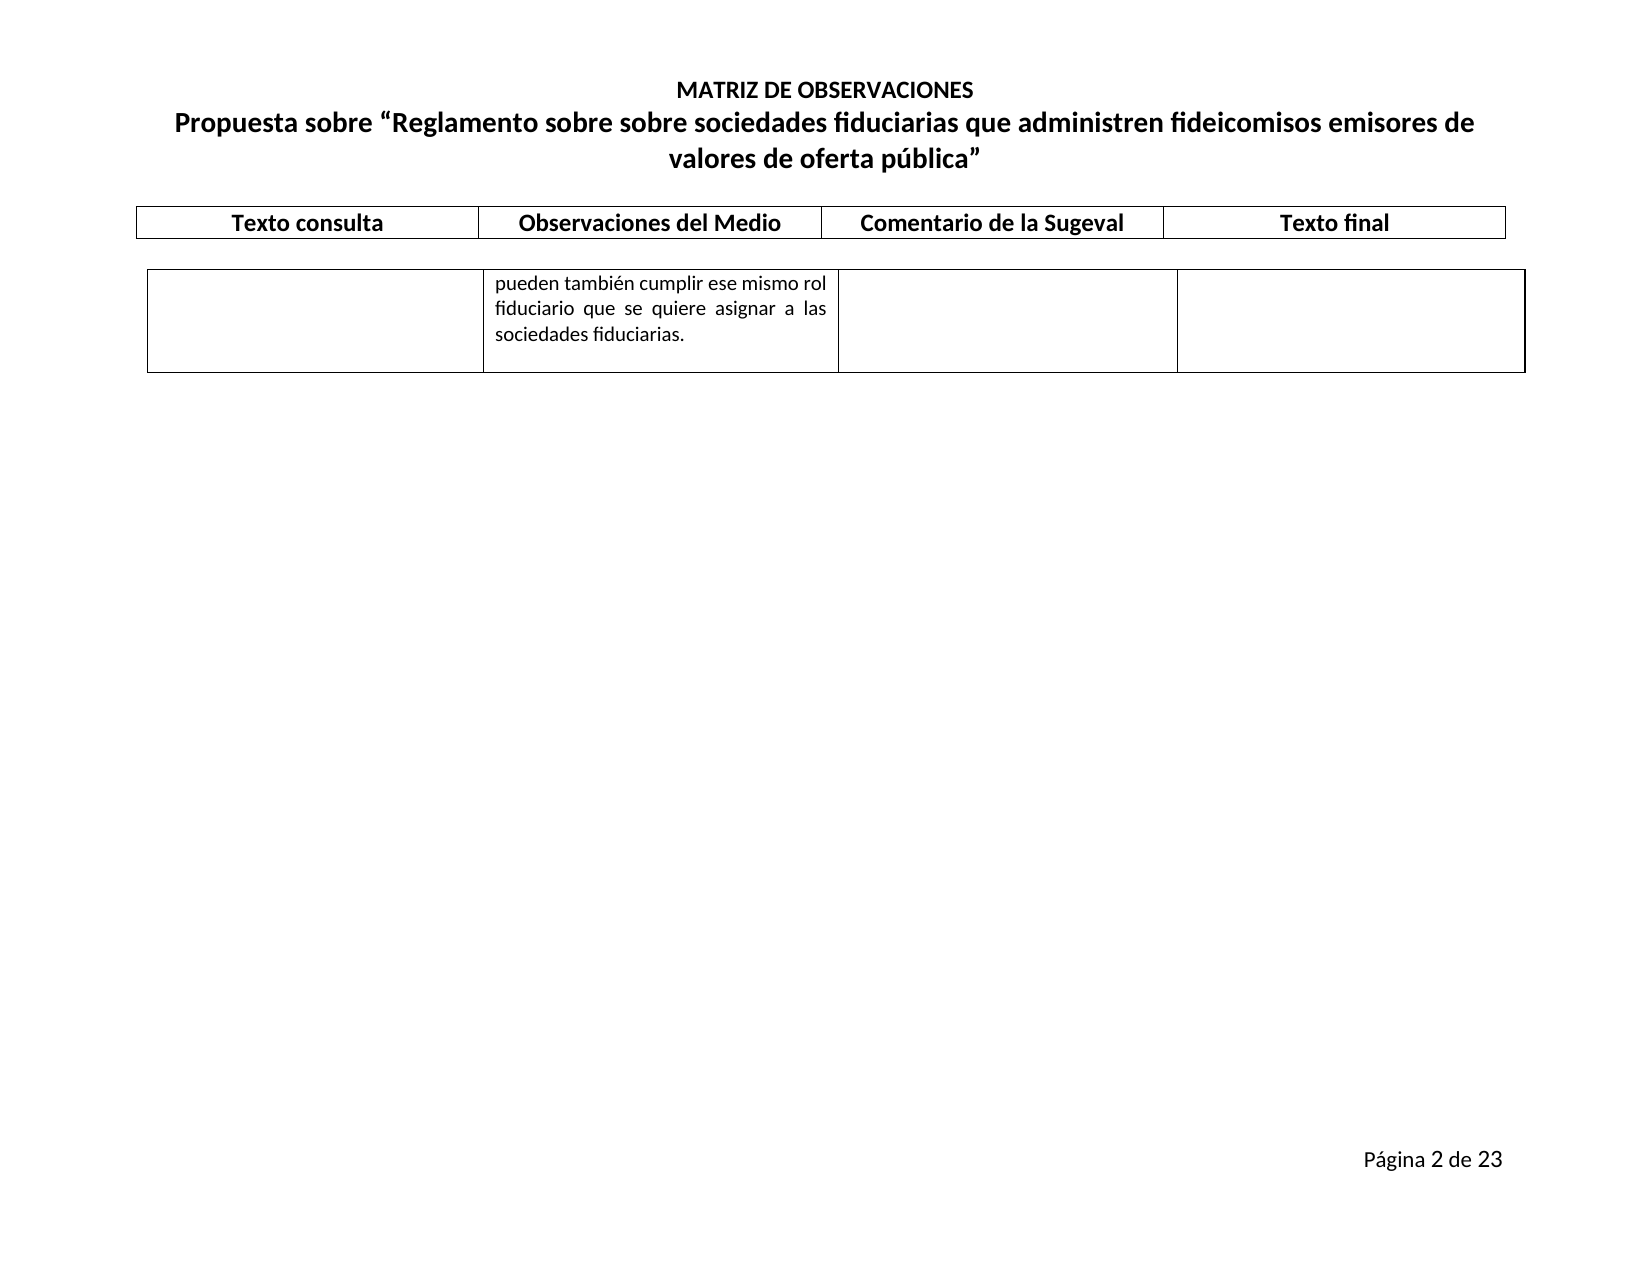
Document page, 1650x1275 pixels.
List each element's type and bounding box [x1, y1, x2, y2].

table_cell [148, 270, 483, 372]
table_cell [484, 270, 838, 372]
table_cell [839, 270, 1177, 372]
table_cell [1178, 270, 1524, 372]
